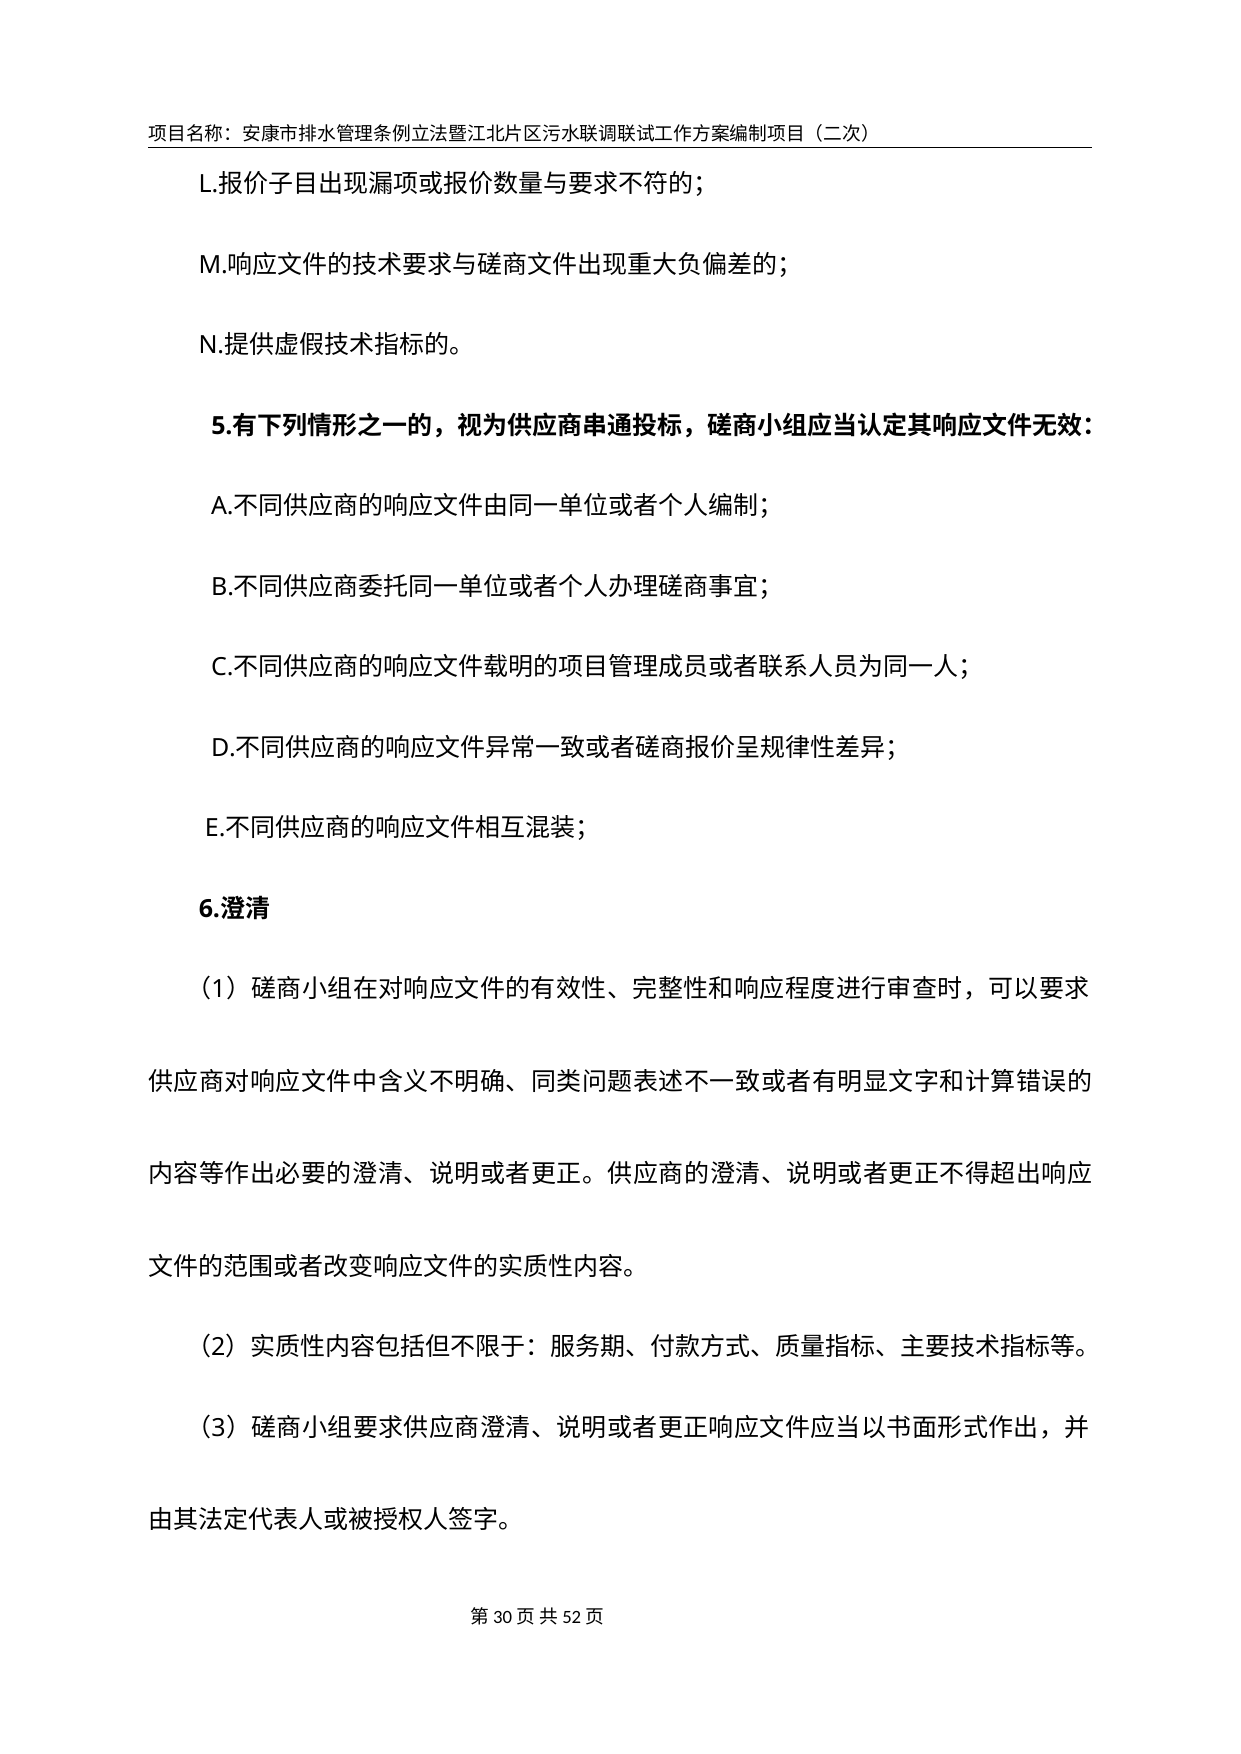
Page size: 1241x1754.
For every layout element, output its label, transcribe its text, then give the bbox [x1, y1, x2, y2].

text M.响应文件的技术要求与磋商文件出现重大负偏差的； [148, 229, 1092, 295]
text A.不同供应商的响应文件由同一单位或者个人编制； [148, 471, 1092, 537]
text （1）磋商小组在对响应文件的有效性、完整性和响应程度进行审查时，可以要求供应商对响应文件中含义不明确、同类问题表述不一致或者有明显文字和计算错误的内容等作出必要的澄清、说明或者更正。供应商的澄清、说明或者更正不得超出响应文件的范围或者改变响应文件的实质性内容。 [148, 954, 1092, 1297]
text 5.有下列情形之一的，视为供应商串通投标，磋商小组应当认定其响应文件无效： [148, 390, 1092, 456]
text E.不同供应商的响应文件相互混装； [148, 793, 1092, 859]
text C.不同供应商的响应文件载明的项目管理成员或者联系人员为同一人； [148, 632, 1092, 698]
text B.不同供应商委托同一单位或者个人办理磋商事宜； [148, 551, 1092, 617]
text （3）磋商小组要求供应商澄清、说明或者更正响应文件应当以书面形式作出，并由其法定代表人或被授权人签字。 [148, 1392, 1092, 1551]
text （2）实质性内容包括但不限于：服务期、付款方式、质量指标、主要技术指标等。 [148, 1312, 1092, 1378]
text D.不同供应商的响应文件异常一致或者磋商报价呈规律性差异； [148, 712, 1092, 778]
subtitle 6.澄清 [148, 873, 1092, 939]
text N.提供虚假技术指标的。 [148, 310, 1092, 376]
text L.报价子目出现漏项或报价数量与要求不符的； [148, 149, 1092, 215]
